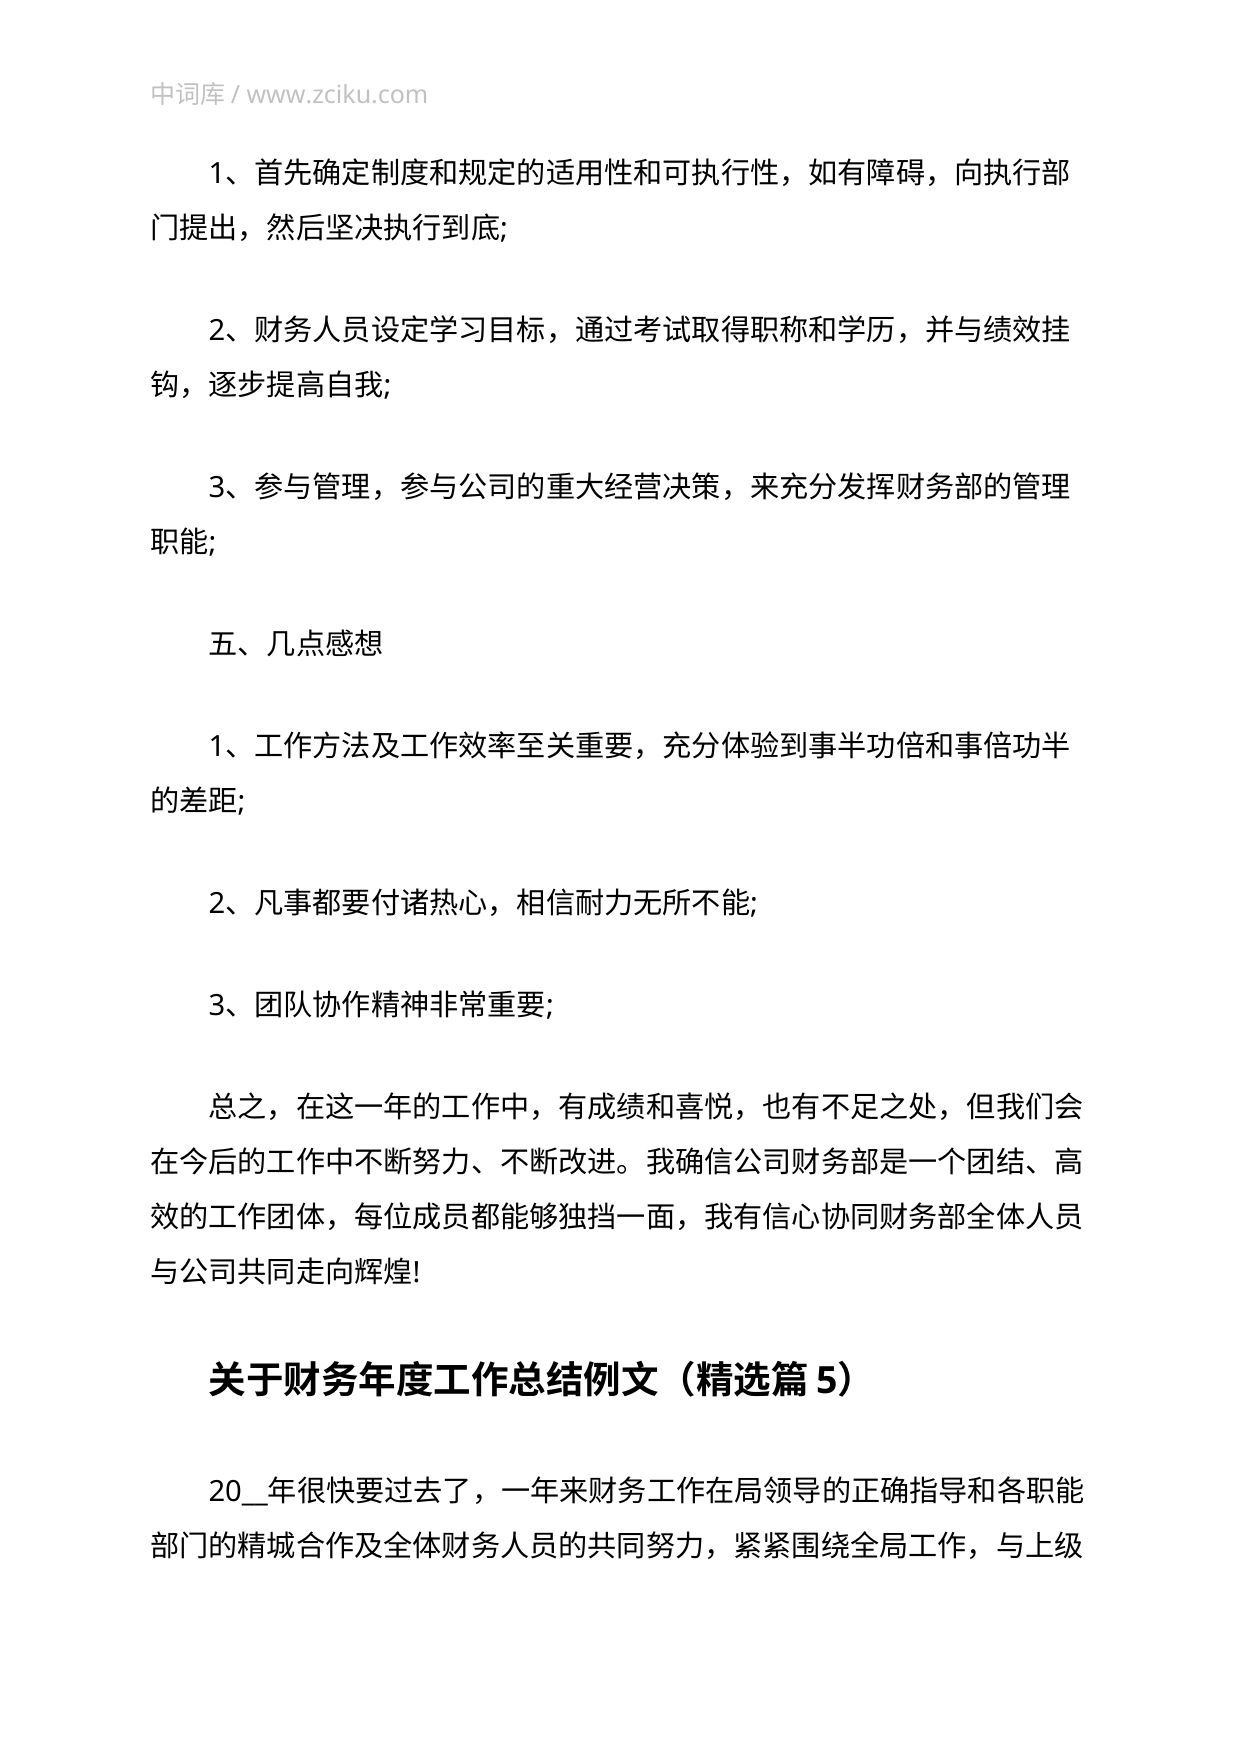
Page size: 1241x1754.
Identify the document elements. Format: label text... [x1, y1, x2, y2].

text 总之，在这一年的工作中，有成绩和喜悦，也有不足之处，但我们会在今后的工作中不断努力、不断改进。我确信公司财务部是一个团结、高效的工作团体，每位成员都能够独挡一面，我有信心协同财务部全体人员与公司共同走向辉煌! [150, 1084, 1090, 1291]
text 2、凡事都要付诸热心，相信耐力无所不能; [150, 880, 1090, 922]
text 关于财务年度工作总结例文（精选篇5） [150, 1350, 1090, 1405]
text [150, 1468, 1090, 1565]
text 1、工作方法及工作效率至关重要，充分体验到事半功倍和事倍功半的差距; [150, 723, 1090, 820]
text 3、团队协作精神非常重要; [150, 982, 1090, 1024]
text 五、几点感想 [150, 621, 1090, 663]
text 3、参与管理，参与公司的重大经营决策，来充分发挥财务部的管理职能; [150, 464, 1090, 561]
text 1、首先确定制度和规定的适用性和可执行性，如有障碍，向执行部门提出，然后坚决执行到底; [150, 150, 1090, 247]
text 2、财务人员设定学习目标，通过考试取得职称和学历，并与绩效挂钩，逐步提高自我; [150, 307, 1090, 404]
